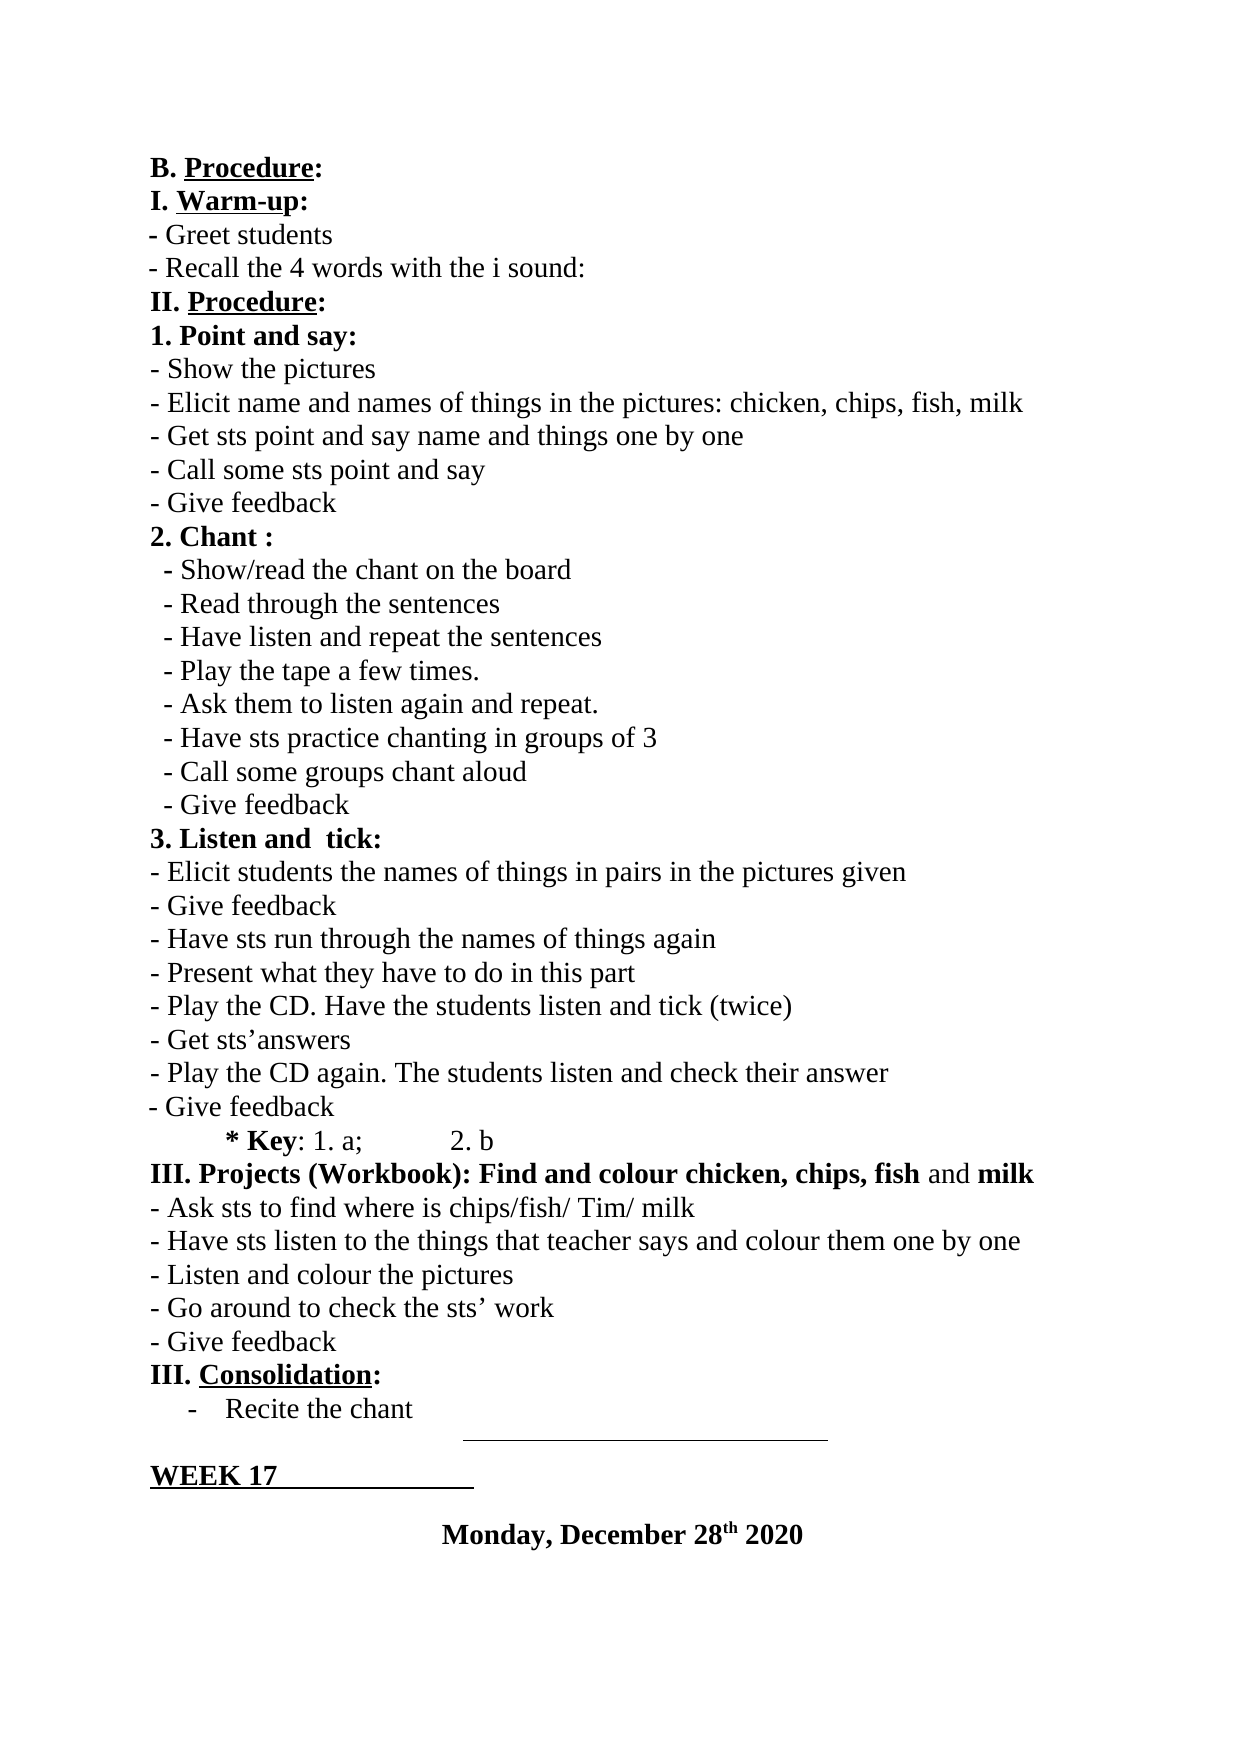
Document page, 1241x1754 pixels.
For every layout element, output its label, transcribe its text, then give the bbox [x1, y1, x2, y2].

text Monday, December 28ththth 2020 [150, 1517, 1090, 1551]
list - Recall the 4 words with the i sound: [148, 251, 1090, 284]
text - Have listen and repeat the sentences [150, 619, 1090, 653]
text - Ask them to listen again and repeat. [163, 687, 1090, 720]
text - Show/read the chant on the board [150, 552, 1090, 586]
text - Call some groups chant aloud [163, 754, 1090, 787]
list - Give feedback [150, 888, 1090, 921]
list - Give feedback [150, 1324, 1090, 1357]
list 3. Listen and tick: [150, 821, 1090, 854]
text - Play the tape a few times. [163, 653, 1090, 687]
list - Listen and colour the pictures [150, 1257, 1090, 1290]
text WEEK 17 [150, 1458, 1090, 1492]
list II. Procedure: [150, 284, 1090, 318]
text 1. Point and say: [150, 318, 1090, 351]
text B. Procedure: [150, 150, 1090, 183]
list - Give feedback [148, 1089, 1090, 1123]
text - Read through the sentences [150, 586, 1090, 619]
text 2. Chant : [150, 519, 1090, 552]
text - Give feedback [163, 787, 1090, 821]
list - Elicit students the names of things in pairs in the pictures given [150, 854, 1090, 888]
list * Key: 1. a; 2. b [148, 1123, 1090, 1156]
text - Call some sts point and say [150, 452, 1090, 485]
list III. Projects (Workbook): Find and colour chicken, chips, fish and milk [150, 1156, 1090, 1190]
list - Go around to check the sts’ work [150, 1290, 1090, 1324]
list - Have sts run through the names of things again [150, 921, 1090, 955]
text - Elicit name and names of things in the pictures: chicken, chips, fish, milk [150, 385, 1090, 418]
list - Play the CD again. The students listen and check their answer [150, 1056, 1090, 1089]
text - Show the pictures [150, 351, 1090, 385]
list - Get sts’answers [150, 1022, 1090, 1056]
list Recite the chant [187, 1391, 1090, 1424]
list - Ask sts to find where is chips/fish/ Tim/ milk [150, 1190, 1090, 1223]
text III. Consolidation: [150, 1357, 1090, 1391]
text - Give feedback [150, 485, 1090, 519]
list I. Warm-up: [150, 183, 1090, 217]
list - Have sts listen to the things that teacher says and colour them one by one [150, 1223, 1090, 1257]
list - Greet students [148, 217, 1090, 251]
list - Present what they have to do in this part [150, 955, 1090, 988]
text - Get sts point and say name and things one by one [150, 418, 1090, 452]
text - Have sts practice chanting in groups of 3 [163, 720, 1090, 754]
list - Play the CD. Have the students listen and tick (twice) [150, 988, 1090, 1022]
